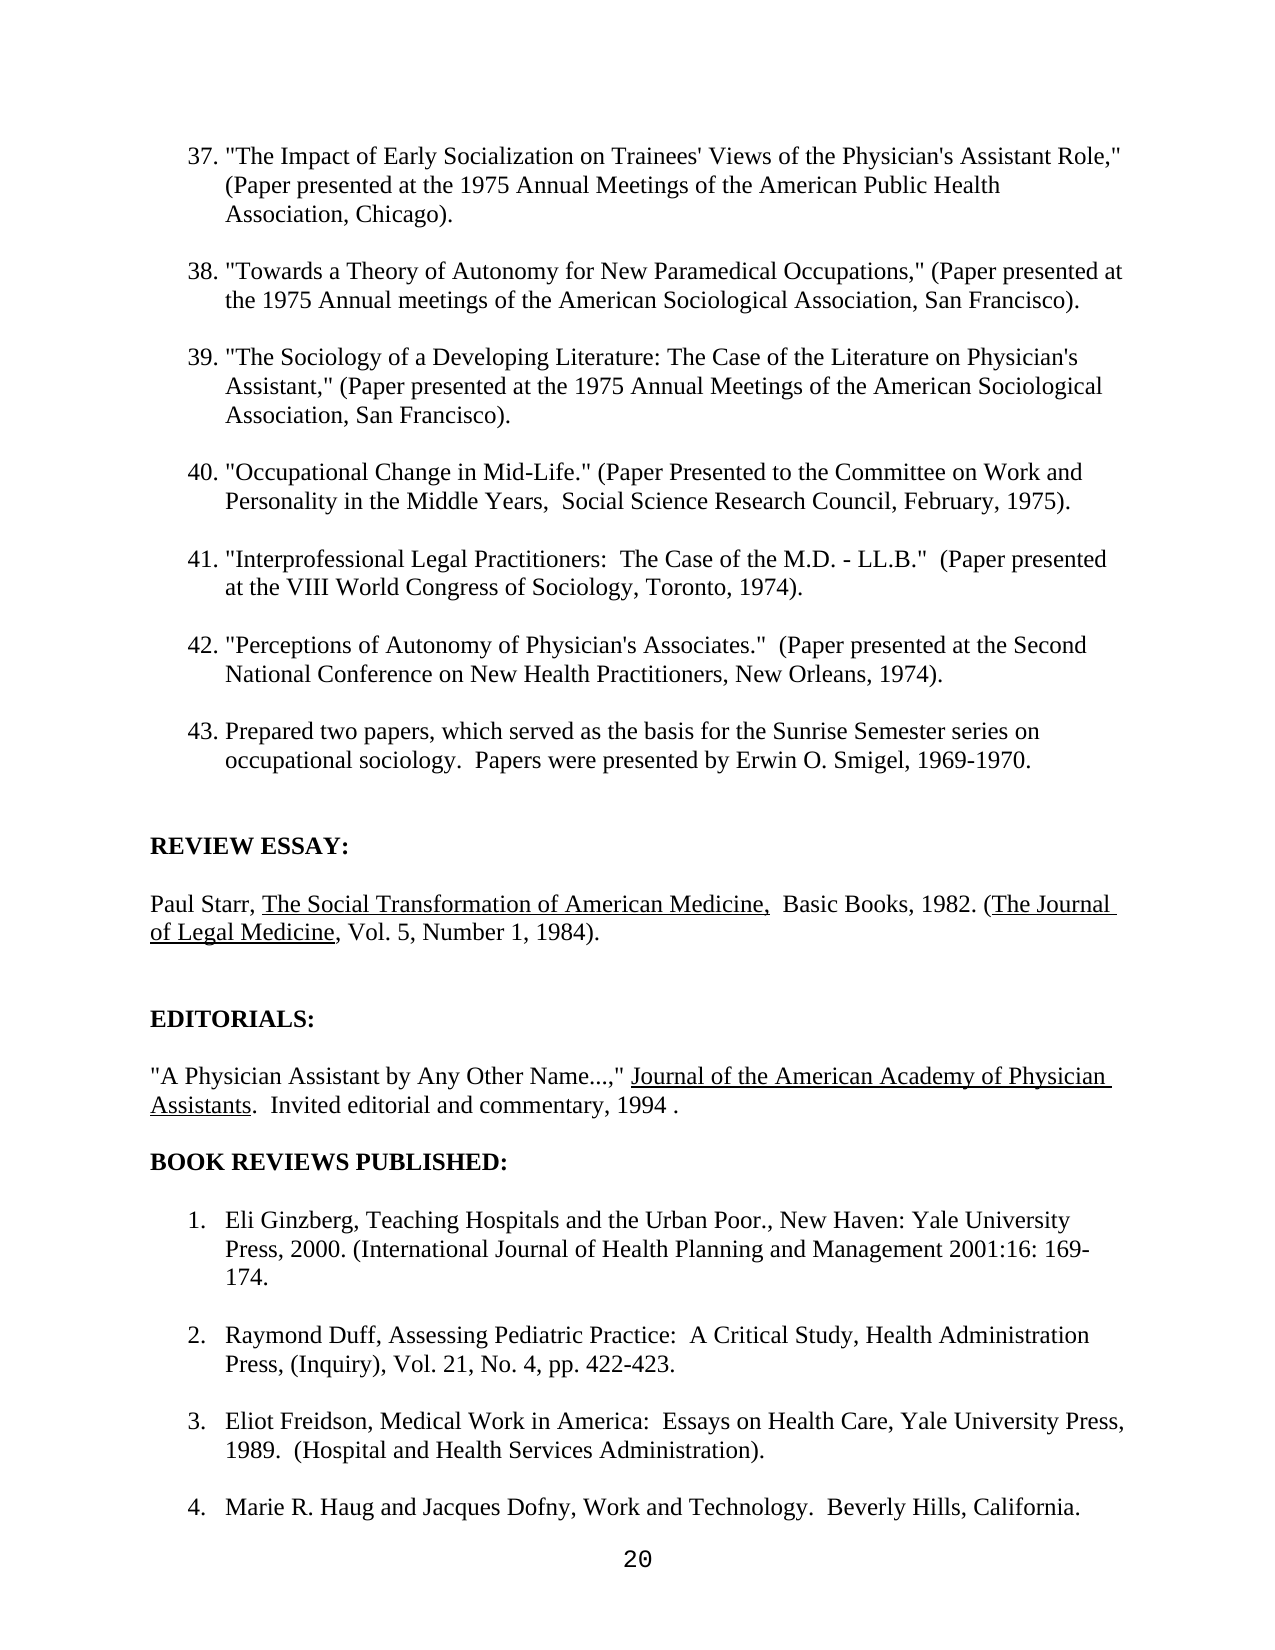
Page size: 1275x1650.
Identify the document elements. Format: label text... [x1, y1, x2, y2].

text REVIEW ESSAY: [150, 831, 1125, 860]
list "Perceptions of Autonomy of Physician's Associates." (Paper presented at the Second National Conference on New Health Practitioners, New Orleans, 1974). [187, 630, 1125, 687]
list "The Sociology of a Developing Literature: The Case of the Literature on Physician's Assistant," (Paper presented at the 1975 Annual Meetings of the American Sociological Association, San Francisco). [187, 342, 1125, 429]
list "Towards a Theory of Autonomy for New Paramedical Occupations," (Paper presented at the 1975 Annual meetings of the American Sociological Association, San Francisco). [187, 256, 1125, 314]
text EDITORIALS: [150, 1004, 1125, 1032]
list "The Impact of Early Socialization on Trainees' Views of the Physician's Assistant Role," (Paper presented at the 1975 Annual Meetings of the American Public Health Association, Chicago). [187, 141, 1125, 227]
list Raymond Duff, Assessing Pediatric Practice: A Critical Study, Health Administration Press, (Inquiry), Vol. 21, No. 4, pp. 422-423. [187, 1320, 1125, 1377]
text Paul Starr, The Social Transformation of American Medicine, Basic Books, 1982. (The Journal of Legal Medicine, Vol. 5, Number 1, 1984). [150, 889, 1125, 946]
list Prepared two papers, which served as the basis for the Sunrise Semester series on occupational sociology. Papers were presented by Erwin O. Smigel, 1969-1970. [187, 716, 1125, 774]
text "A Physician Assistant by Any Other Name...," Journal of the American Academy of Physician Assistants. Invited editorial and commentary, 1994 . [150, 1061, 1125, 1119]
list Eliot Freidson, Medical Work in America: Essays on Health Care, Yale University Press, 1989. (Hospital and Health Services Administration). [187, 1406, 1125, 1464]
list Eli Ginzberg, Teaching Hospitals and the Urban Poor., New Haven: Yale University Press, 2000. (International Journal of Health Planning and Management 2001:16: 169-174. [187, 1205, 1125, 1291]
text BOOK REVIEWS PUBLISHED: [150, 1147, 1125, 1176]
list "Interprofessional Legal Practitioners: The Case of the M.D. - LL.B." (Paper presented at the VIII World Congress of Sociology, Toronto, 1974). [187, 544, 1125, 601]
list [187, 1492, 1125, 1521]
list "Occupational Change in Mid-Life." (Paper Presented to the Committee on Work and Personality in the Middle Years, Social Science Research Council, February, 1975). [187, 457, 1125, 515]
